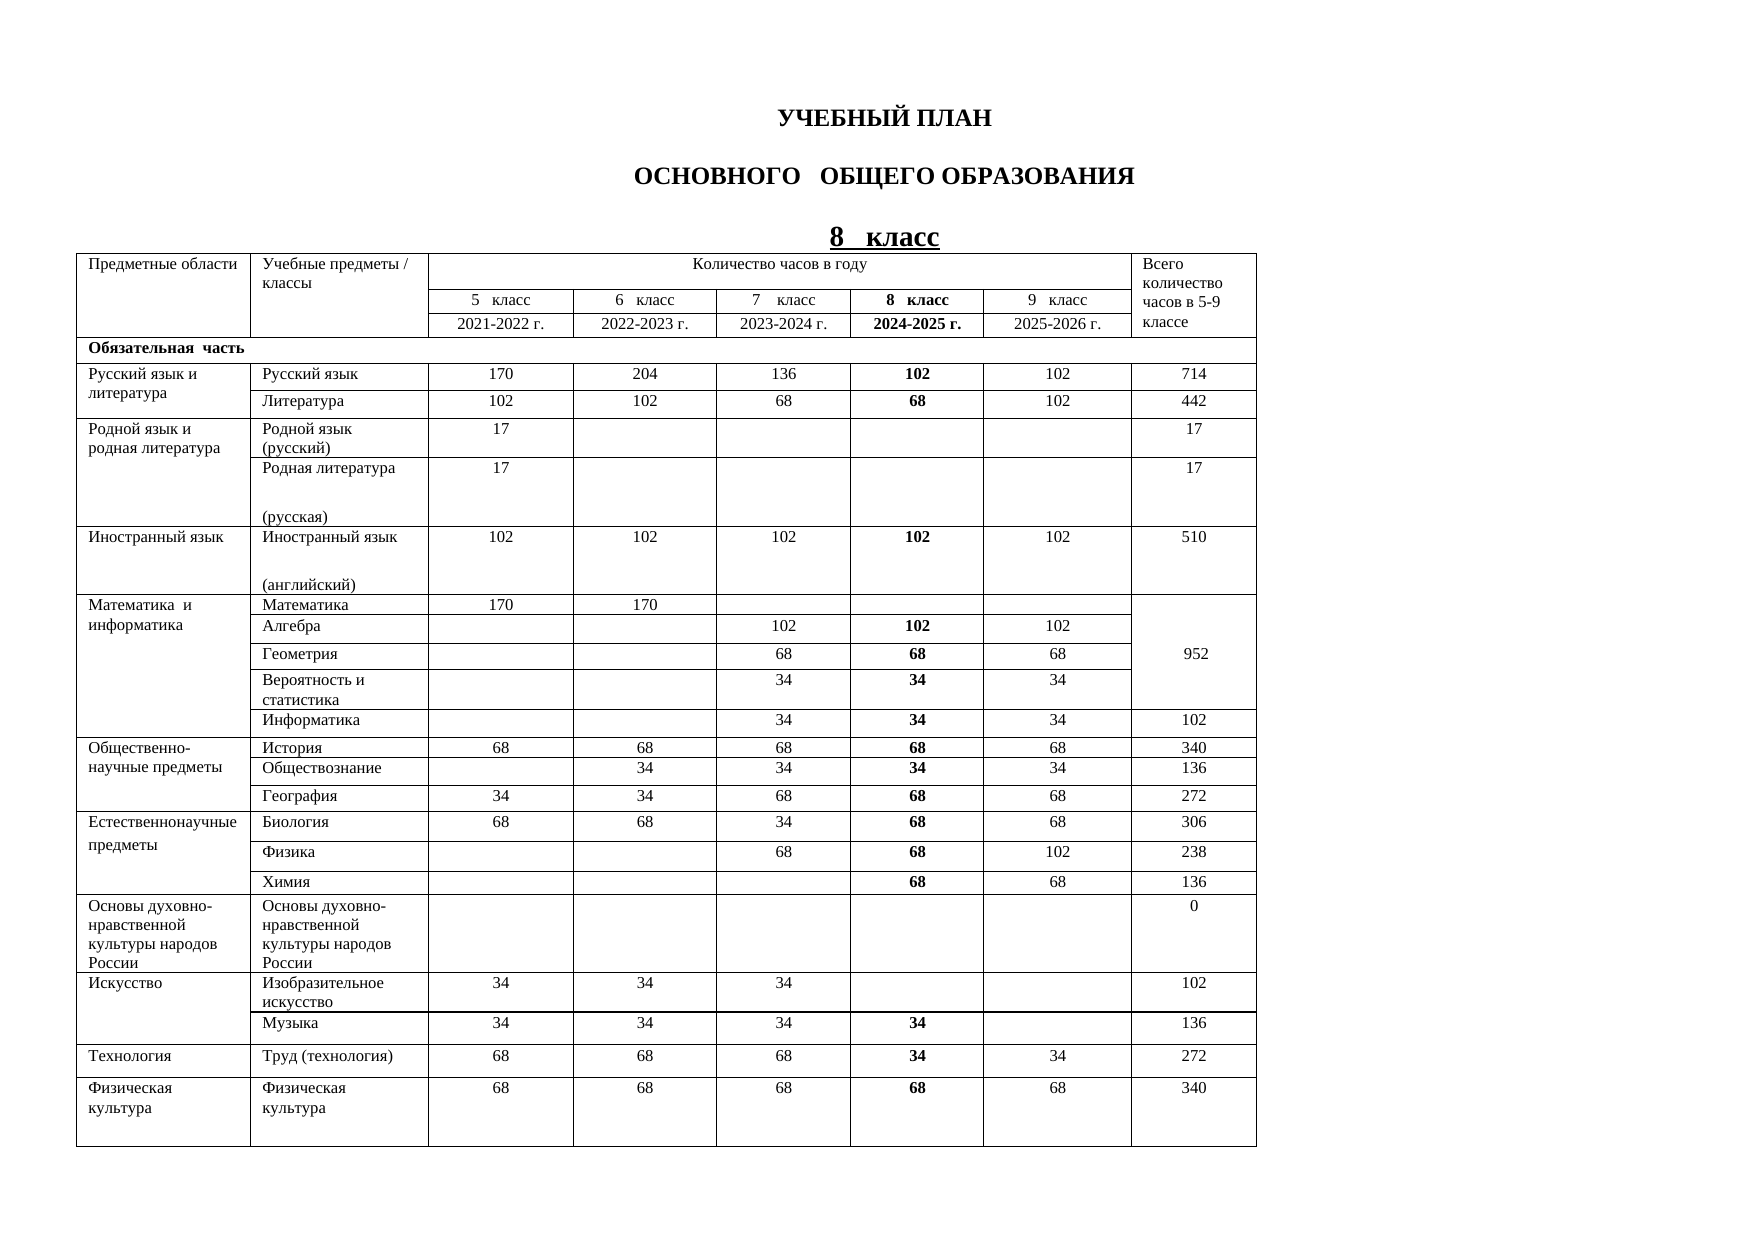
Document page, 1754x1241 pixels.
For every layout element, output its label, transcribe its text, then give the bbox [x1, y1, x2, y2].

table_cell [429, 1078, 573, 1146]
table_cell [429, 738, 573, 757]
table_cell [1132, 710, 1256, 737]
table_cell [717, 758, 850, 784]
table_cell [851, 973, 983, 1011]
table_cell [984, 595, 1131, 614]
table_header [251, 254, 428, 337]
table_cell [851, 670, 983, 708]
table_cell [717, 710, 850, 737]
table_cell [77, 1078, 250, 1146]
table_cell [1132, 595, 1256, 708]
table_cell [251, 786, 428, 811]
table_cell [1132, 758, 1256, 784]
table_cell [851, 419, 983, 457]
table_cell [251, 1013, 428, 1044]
text 8 класс [103, 219, 1665, 253]
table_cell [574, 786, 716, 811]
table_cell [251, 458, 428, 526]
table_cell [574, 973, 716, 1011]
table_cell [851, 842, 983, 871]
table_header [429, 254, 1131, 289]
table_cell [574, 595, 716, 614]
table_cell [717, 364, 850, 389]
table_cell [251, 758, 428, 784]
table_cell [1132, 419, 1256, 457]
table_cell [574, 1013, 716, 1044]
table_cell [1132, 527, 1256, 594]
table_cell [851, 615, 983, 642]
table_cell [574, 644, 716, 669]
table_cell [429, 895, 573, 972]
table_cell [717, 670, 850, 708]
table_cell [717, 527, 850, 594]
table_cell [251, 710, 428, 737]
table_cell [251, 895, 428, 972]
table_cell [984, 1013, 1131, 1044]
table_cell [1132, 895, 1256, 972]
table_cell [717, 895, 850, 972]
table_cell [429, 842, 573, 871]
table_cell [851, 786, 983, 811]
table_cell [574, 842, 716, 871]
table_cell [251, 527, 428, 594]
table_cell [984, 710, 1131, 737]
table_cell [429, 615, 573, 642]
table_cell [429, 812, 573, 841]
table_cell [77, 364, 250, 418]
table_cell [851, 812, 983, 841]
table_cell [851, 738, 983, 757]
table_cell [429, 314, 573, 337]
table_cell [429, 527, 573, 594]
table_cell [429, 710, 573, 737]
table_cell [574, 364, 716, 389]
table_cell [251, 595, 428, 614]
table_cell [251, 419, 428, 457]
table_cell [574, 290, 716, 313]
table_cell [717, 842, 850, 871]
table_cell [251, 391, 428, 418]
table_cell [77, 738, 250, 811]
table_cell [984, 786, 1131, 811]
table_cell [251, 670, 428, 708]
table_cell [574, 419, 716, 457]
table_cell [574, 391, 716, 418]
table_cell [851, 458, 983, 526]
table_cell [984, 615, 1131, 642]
text УЧЕБНЫЙ ПЛАН [103, 103, 1665, 132]
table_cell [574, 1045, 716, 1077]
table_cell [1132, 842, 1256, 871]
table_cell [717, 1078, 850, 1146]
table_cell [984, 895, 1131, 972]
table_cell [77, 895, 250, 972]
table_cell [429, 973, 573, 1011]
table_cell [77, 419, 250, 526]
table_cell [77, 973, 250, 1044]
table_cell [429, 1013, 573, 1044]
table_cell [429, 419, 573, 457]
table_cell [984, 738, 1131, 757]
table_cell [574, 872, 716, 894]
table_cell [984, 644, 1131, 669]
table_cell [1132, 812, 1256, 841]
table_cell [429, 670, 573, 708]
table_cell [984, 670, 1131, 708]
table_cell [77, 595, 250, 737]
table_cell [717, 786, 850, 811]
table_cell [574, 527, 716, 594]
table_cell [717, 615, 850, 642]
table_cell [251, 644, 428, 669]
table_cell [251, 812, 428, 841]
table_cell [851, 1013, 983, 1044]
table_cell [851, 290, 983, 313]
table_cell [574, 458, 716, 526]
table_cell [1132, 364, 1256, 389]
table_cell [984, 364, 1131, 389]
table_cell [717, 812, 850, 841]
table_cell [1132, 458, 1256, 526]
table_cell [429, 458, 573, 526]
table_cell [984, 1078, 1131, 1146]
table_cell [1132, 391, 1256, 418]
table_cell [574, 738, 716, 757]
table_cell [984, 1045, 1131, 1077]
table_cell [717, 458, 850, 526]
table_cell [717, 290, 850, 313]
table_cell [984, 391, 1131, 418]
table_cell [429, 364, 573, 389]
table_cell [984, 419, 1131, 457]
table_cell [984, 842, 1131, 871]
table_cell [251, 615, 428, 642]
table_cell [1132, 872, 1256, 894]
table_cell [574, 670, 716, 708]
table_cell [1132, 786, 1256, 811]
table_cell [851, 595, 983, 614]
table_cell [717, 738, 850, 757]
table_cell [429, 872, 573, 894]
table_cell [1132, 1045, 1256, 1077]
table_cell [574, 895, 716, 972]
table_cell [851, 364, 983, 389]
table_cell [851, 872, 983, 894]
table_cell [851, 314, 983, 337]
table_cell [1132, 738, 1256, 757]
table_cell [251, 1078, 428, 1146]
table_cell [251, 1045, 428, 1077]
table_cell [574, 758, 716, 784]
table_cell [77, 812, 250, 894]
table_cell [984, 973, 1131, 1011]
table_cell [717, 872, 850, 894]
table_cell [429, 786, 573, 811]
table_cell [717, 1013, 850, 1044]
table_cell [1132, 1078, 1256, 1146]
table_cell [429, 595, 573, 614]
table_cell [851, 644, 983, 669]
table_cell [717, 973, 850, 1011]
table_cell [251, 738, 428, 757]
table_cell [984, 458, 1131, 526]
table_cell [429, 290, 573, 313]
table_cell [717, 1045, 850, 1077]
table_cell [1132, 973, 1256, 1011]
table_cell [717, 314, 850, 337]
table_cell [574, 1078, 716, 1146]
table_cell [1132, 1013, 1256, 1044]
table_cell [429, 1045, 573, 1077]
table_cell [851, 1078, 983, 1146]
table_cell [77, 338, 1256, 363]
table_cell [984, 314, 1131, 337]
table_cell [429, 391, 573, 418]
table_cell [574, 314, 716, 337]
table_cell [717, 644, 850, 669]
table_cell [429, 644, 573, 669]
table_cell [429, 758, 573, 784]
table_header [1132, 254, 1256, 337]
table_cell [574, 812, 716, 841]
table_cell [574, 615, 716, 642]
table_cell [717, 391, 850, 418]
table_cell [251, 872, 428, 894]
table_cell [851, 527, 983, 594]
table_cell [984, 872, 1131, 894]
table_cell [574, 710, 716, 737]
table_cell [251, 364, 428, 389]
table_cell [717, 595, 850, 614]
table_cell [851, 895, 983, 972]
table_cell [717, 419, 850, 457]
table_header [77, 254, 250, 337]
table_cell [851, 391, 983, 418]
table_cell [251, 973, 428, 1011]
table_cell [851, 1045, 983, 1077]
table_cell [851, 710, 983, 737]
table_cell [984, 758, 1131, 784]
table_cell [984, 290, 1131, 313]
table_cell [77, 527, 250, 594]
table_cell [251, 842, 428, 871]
text ОСНОВНОГО ОБЩЕГО ОБРАЗОВАНИЯ [103, 161, 1665, 190]
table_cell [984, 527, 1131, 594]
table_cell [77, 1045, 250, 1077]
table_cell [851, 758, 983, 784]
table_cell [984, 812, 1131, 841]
